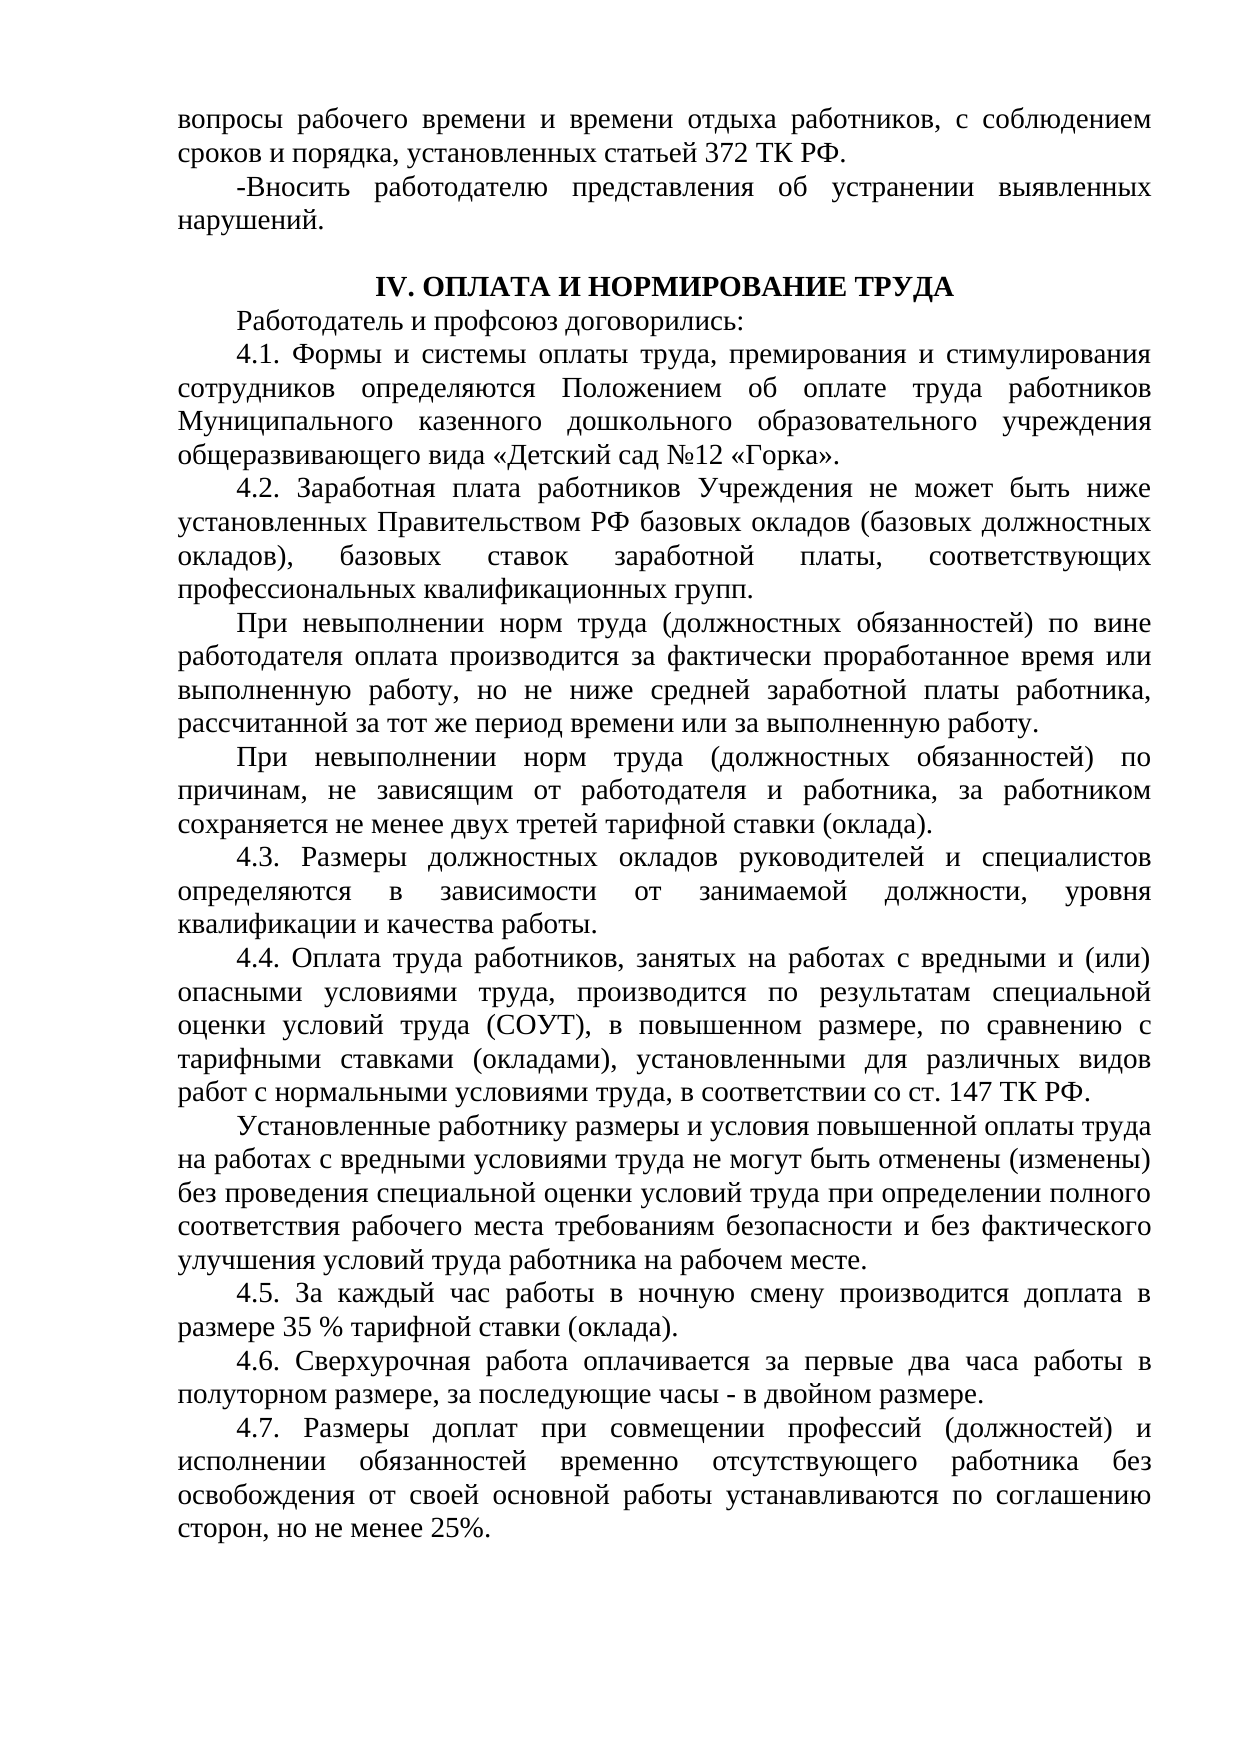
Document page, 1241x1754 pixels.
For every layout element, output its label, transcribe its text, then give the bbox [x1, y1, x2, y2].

text -Вносить работодателю представления об устранении выявленных нарушений. [177, 169, 1152, 236]
text 4.6. Сверхурочная работа оплачивается за первые два часа работы в полуторном размере, за последующие часы - в двойном размере. [177, 1343, 1152, 1410]
text IV. Оплата и нормирование труда [177, 269, 1152, 303]
text Установленные работнику размеры и условия повышенной оплаты труда на работах с вредными условиями труда не могут быть отменены (изменены) без проведения специальной оценки условий труда при определении полного соответствия рабочего места требованиям безопасности и без фактического улучшения условий труда работника на рабочем месте. [177, 1108, 1152, 1276]
text 4.4. Оплата труда работников, занятых на работах с вредными и (или) опасными условиями труда, производится по результатам специальной оценки условий труда (СОУТ), в повышенном размере, по сравнению с тарифными ставками (окладами), установленными для различных видов работ с нормальными условиями труда, в соответствии со ст. 147 ТК РФ. [177, 940, 1152, 1108]
text 4.1. Формы и системы оплаты труда, премирования и стимулирования сотрудников определяются Положением об оплате труда работников Муниципального казенного дошкольного образовательного учреждения общеразвивающего вида «Детский сад №12 «Горка». [177, 336, 1152, 471]
text 4.3. Размеры должностных окладов руководителей и специалистов определяются в зависимости от занимаемой должности, уровня квалификации и качества работы. [177, 839, 1152, 940]
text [177, 102, 1152, 169]
text При невыполнении норм труда (должностных обязанностей) по вине работодателя оплата производится за фактически проработанное время или выполненную работу, но не ниже средней заработной платы работника, рассчитанной за тот же период времени или за выполненную работу. [177, 605, 1152, 739]
text 4.5. За каждый час работы в ночную смену производится доплата в размере 35 % тарифной ставки (оклада). [177, 1276, 1152, 1343]
text 4.2. Заработная плата работников Учреждения не может быть ниже установленных Правительством РФ базовых окладов (базовых должностных окладов), базовых ставок заработной платы, соответствующих профессиональных квалификационных групп. [177, 471, 1152, 605]
text Работодатель и профсоюз договорились: [177, 303, 1152, 336]
text 4.7. Размеры доплат при совмещении профессий (должностей) и исполнении обязанностей временно отсутствующего работника без освобождения от своей основной работы устанавливаются по соглашению сторон, но не менее 25%. [177, 1410, 1152, 1544]
text При невыполнении норм труда (должностных обязанностей) по причинам, не зависящим от работодателя и работника, за работником сохраняется не менее двух третей тарифной ставки (оклада). [177, 739, 1152, 839]
